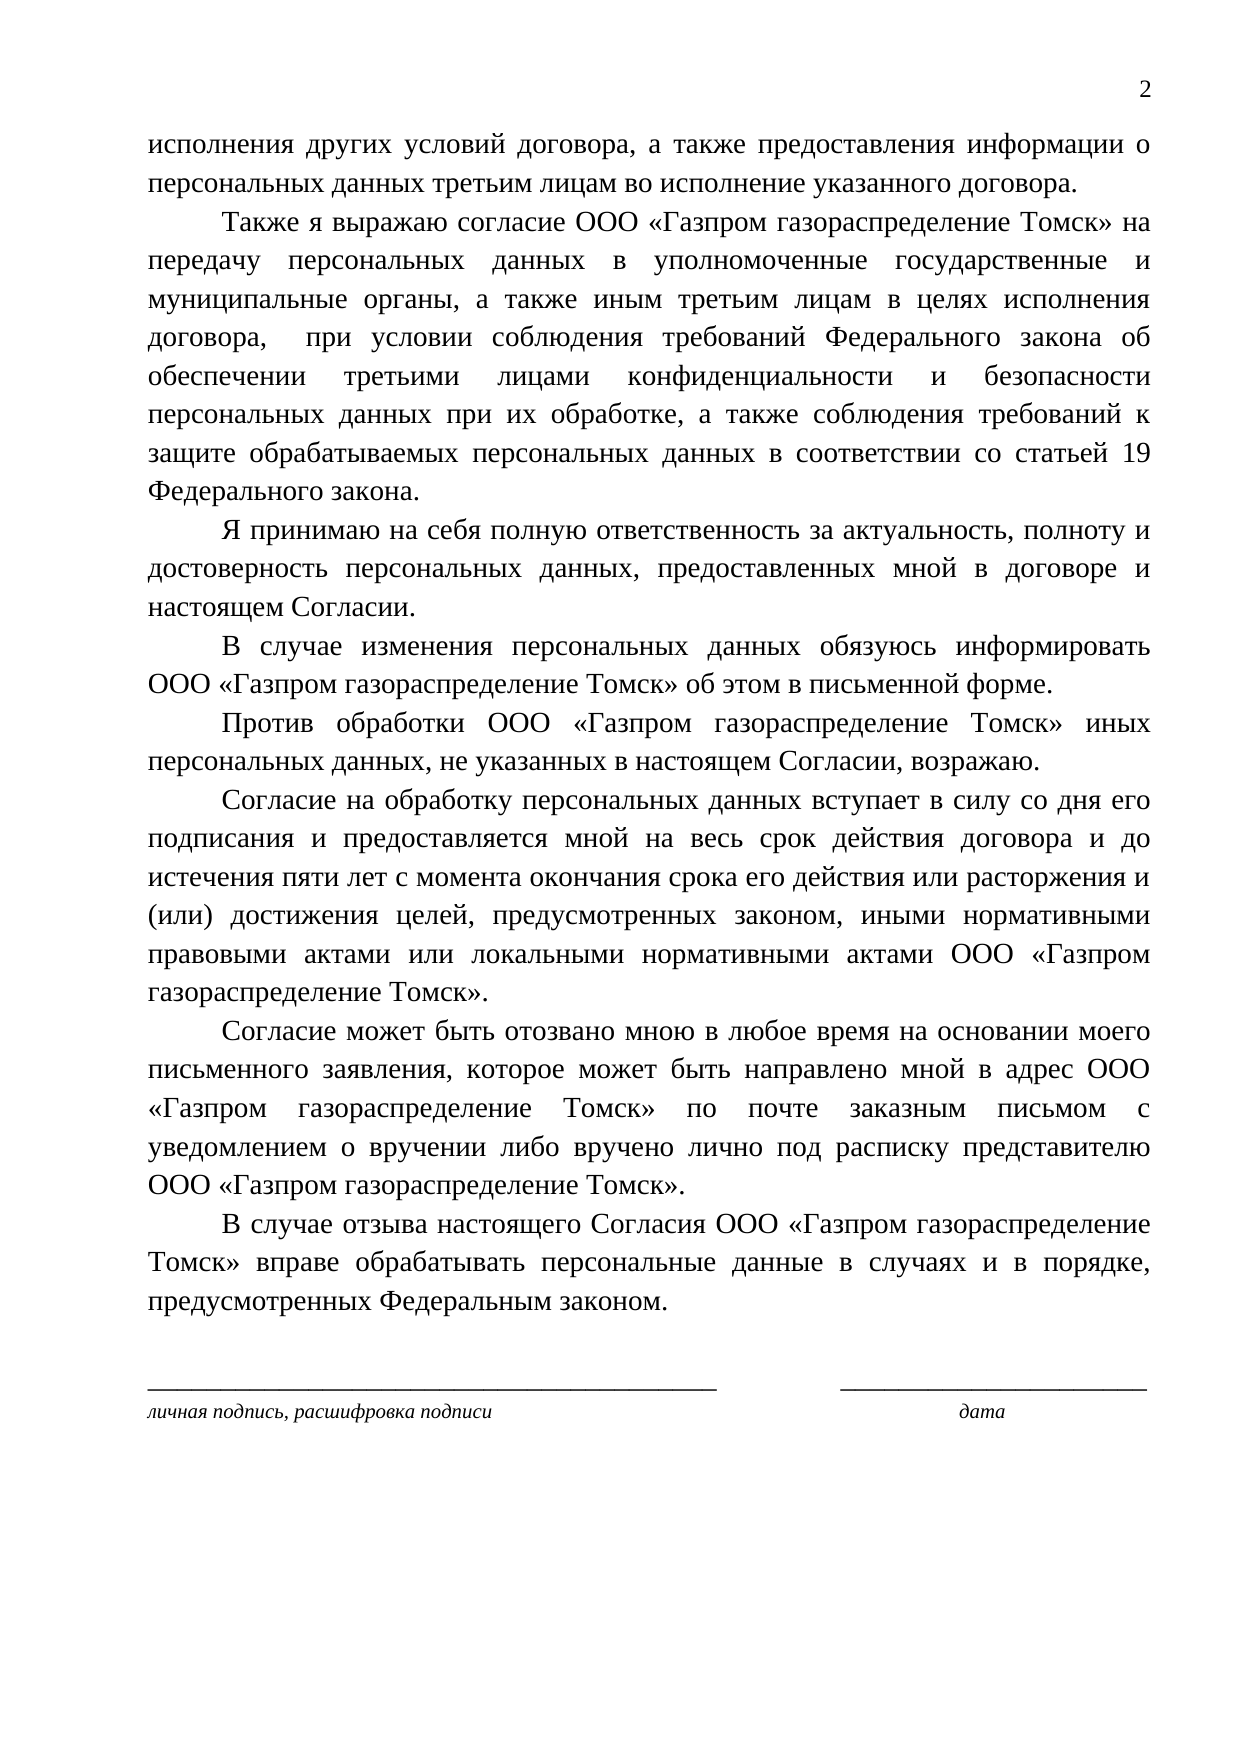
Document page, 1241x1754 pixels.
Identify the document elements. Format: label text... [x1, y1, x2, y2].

text Согласие может быть отозвано мною в любое время на основании моего письменного заявления, которое может быть направлено мной в адрес ООО «Газпром газораспределение Томск» по почте заказным письмом с уведомлением о вручении либо вручено лично под расписку представителю ООО «Газпром газораспределение Томск». [148, 1013, 1152, 1201]
text Согласие на обработку персональных данных вступает в силу со дня его подписания и предоставляется мной на весь срок действия договора и до истечения пяти лет с момента окончания срока его действия или расторжения и (или) достижения целей, предусмотренных законом, иными нормативными правовыми актами или локальными нормативными актами ООО «Газпром газораспределение Томск». [148, 782, 1152, 1008]
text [148, 127, 1152, 199]
text личная подпись, расшифровка подписи дата [148, 1398, 1152, 1423]
text В случае изменения персональных данных обязуюсь информировать ООО «Газпром газораспределение Томск» об этом в письменной форме. [148, 628, 1152, 700]
text Я принимаю на себя полную ответственность за актуальность, полноту и достоверность персональных данных, предоставленных мной в договоре и настоящем Согласии. [148, 512, 1152, 623]
text Против обработки ООО «Газпром газораспределение Томск» иных персональных данных, не указанных в настоящем Согласии, возражаю. [148, 705, 1152, 777]
text _______________________________________ _____________________ [148, 1360, 1152, 1393]
text В случае отзыва настоящего Согласия ООО «Газпром газораспределение Томск» вправе обрабатывать персональные данные в случаях и в порядке, предусмотренных Федеральным законом. [148, 1206, 1152, 1316]
text Также я выражаю согласие ООО «Газпром газораспределение Томск» на передачу персональных данных в уполномоченные государственные и муниципальные органы, а также иным третьим лицам в целях исполнения договора, при условии соблюдения требований Федерального закона об обеспечении третьими лицами конфиденциальности и безопасности персональных данных при их обработке, а также соблюдения требований к защите обрабатываемых персональных данных в соответствии со статьей 19 Федерального закона. [148, 204, 1152, 507]
